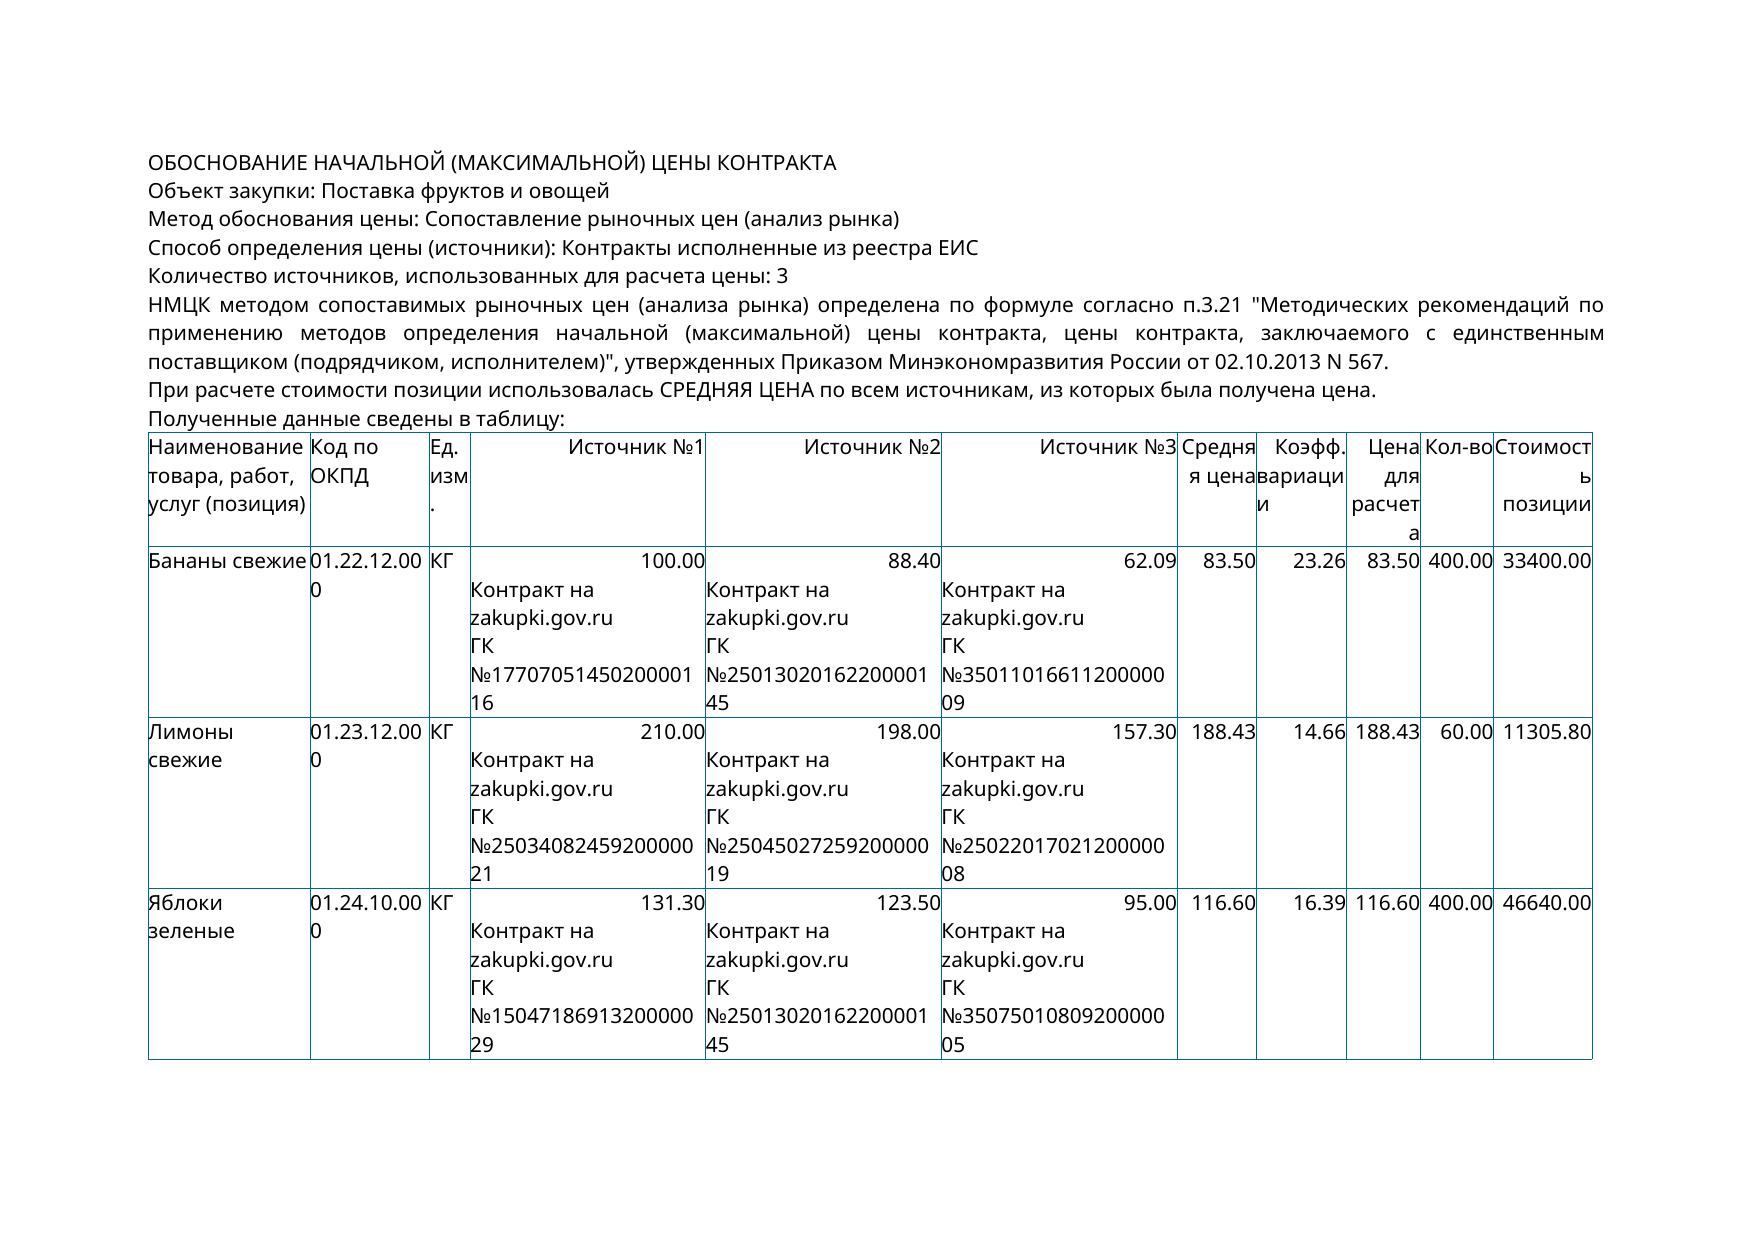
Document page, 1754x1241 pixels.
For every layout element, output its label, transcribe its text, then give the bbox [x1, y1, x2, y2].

table_header Средняя цена [1178, 433, 1256, 546]
text Полученные данные сведены в таблицу: [148, 404, 1606, 432]
table_header Источник №2 [706, 433, 941, 546]
table_cell 188.43 [1347, 718, 1420, 888]
text НМЦК методом сопоставимых рыночных цен (анализа рынка) определена по формуле согласно п.3.21 "Методических рекомендаций по применению методов определения начальной (максимальной) цены контракта, цены контракта, заключаемого с единственным поставщиком (подрядчиком, исполнителем)", утвержденных Приказом Минэкономразвития России от 02.10.2013 N 567. [148, 290, 1606, 375]
text Количество источников, использованных для расчета цены: 3 [148, 261, 1606, 290]
table_cell 14.66 [1257, 718, 1346, 888]
text Объект закупки: Поставка фруктов и овощей [148, 176, 1606, 204]
table_cell 123.50 Контракт на zakupki.gov.ru ГК №2501302016220000145 [706, 889, 941, 1058]
text Метод обоснования цены: Сопоставление рыночных цен (анализ рынка) [148, 204, 1606, 233]
table_cell 01.22.12.000 [311, 547, 429, 717]
table_header Цена для расчета [1347, 433, 1420, 546]
table_cell 157.30 Контракт на zakupki.gov.ru ГК №2502201702120000008 [942, 718, 1177, 888]
text При расчете стоимости позиции использовалась СРЕДНЯЯ ЦЕНА по всем источникам, из которых была получена цена. [148, 375, 1606, 404]
table_cell КГ [430, 889, 470, 1058]
table_cell 62.09 Контракт на zakupki.gov.ru ГК №3501101661120000009 [942, 547, 1177, 717]
table_cell 400.00 [1421, 889, 1493, 1058]
table_cell 23.26 [1257, 547, 1346, 717]
table_cell Бананы свежие [149, 547, 310, 717]
table_cell 400.00 [1421, 547, 1493, 717]
table_header Источник №3 [942, 433, 1177, 546]
table_header Наименование товара, работ, услуг (позиция) [149, 433, 310, 546]
table_cell 16.39 [1257, 889, 1346, 1058]
table_cell КГ [430, 718, 470, 888]
table_cell 46640.00 [1494, 889, 1592, 1058]
table_cell 83.50 [1178, 547, 1256, 717]
table_header Источник №1 [471, 433, 705, 546]
table_cell 60.00 [1421, 718, 1493, 888]
table_cell Яблоки зеленые [149, 889, 310, 1058]
table_header Ед. изм. [430, 433, 470, 546]
table_cell КГ [430, 547, 470, 717]
table_cell 116.60 [1347, 889, 1420, 1058]
table_cell 116.60 [1178, 889, 1256, 1058]
table_cell 188.43 [1178, 718, 1256, 888]
table_cell 95.00 Контракт на zakupki.gov.ru ГК №3507501080920000005 [942, 889, 1177, 1058]
table_cell 33400.00 [1494, 547, 1592, 717]
table_cell 01.23.12.000 [311, 718, 429, 888]
text ОБОСНОВАНИЕ НАЧАЛЬНОЙ (МАКСИМАЛЬНОЙ) ЦЕНЫ КОНТРАКТА [148, 148, 1606, 176]
table_cell 01.24.10.000 [311, 889, 429, 1058]
table_header Коэфф. вариации [1257, 433, 1346, 546]
table_cell 198.00 Контракт на zakupki.gov.ru ГК №2504502725920000019 [706, 718, 941, 888]
table_cell 131.30 Контракт на zakupki.gov.ru ГК №1504718691320000029 [471, 889, 705, 1058]
table_cell 100.00 Контракт на zakupki.gov.ru ГК №1770705145020000116 [471, 547, 705, 717]
table_cell 11305.80 [1494, 718, 1592, 888]
table_cell 210.00 Контракт на zakupki.gov.ru ГК №2503408245920000021 [471, 718, 705, 888]
table_cell Лимоны свежие [149, 718, 310, 888]
table_header Кол-во [1421, 433, 1493, 546]
table_cell 88.40 Контракт на zakupki.gov.ru ГК №2501302016220000145 [706, 547, 941, 717]
table_cell 83.50 [1347, 547, 1420, 717]
text Способ определения цены (источники): Контракты исполненные из реестра ЕИС [148, 233, 1606, 261]
table_header Стоимость позиции [1494, 433, 1592, 546]
table_header Код по ОКПД [311, 433, 429, 546]
